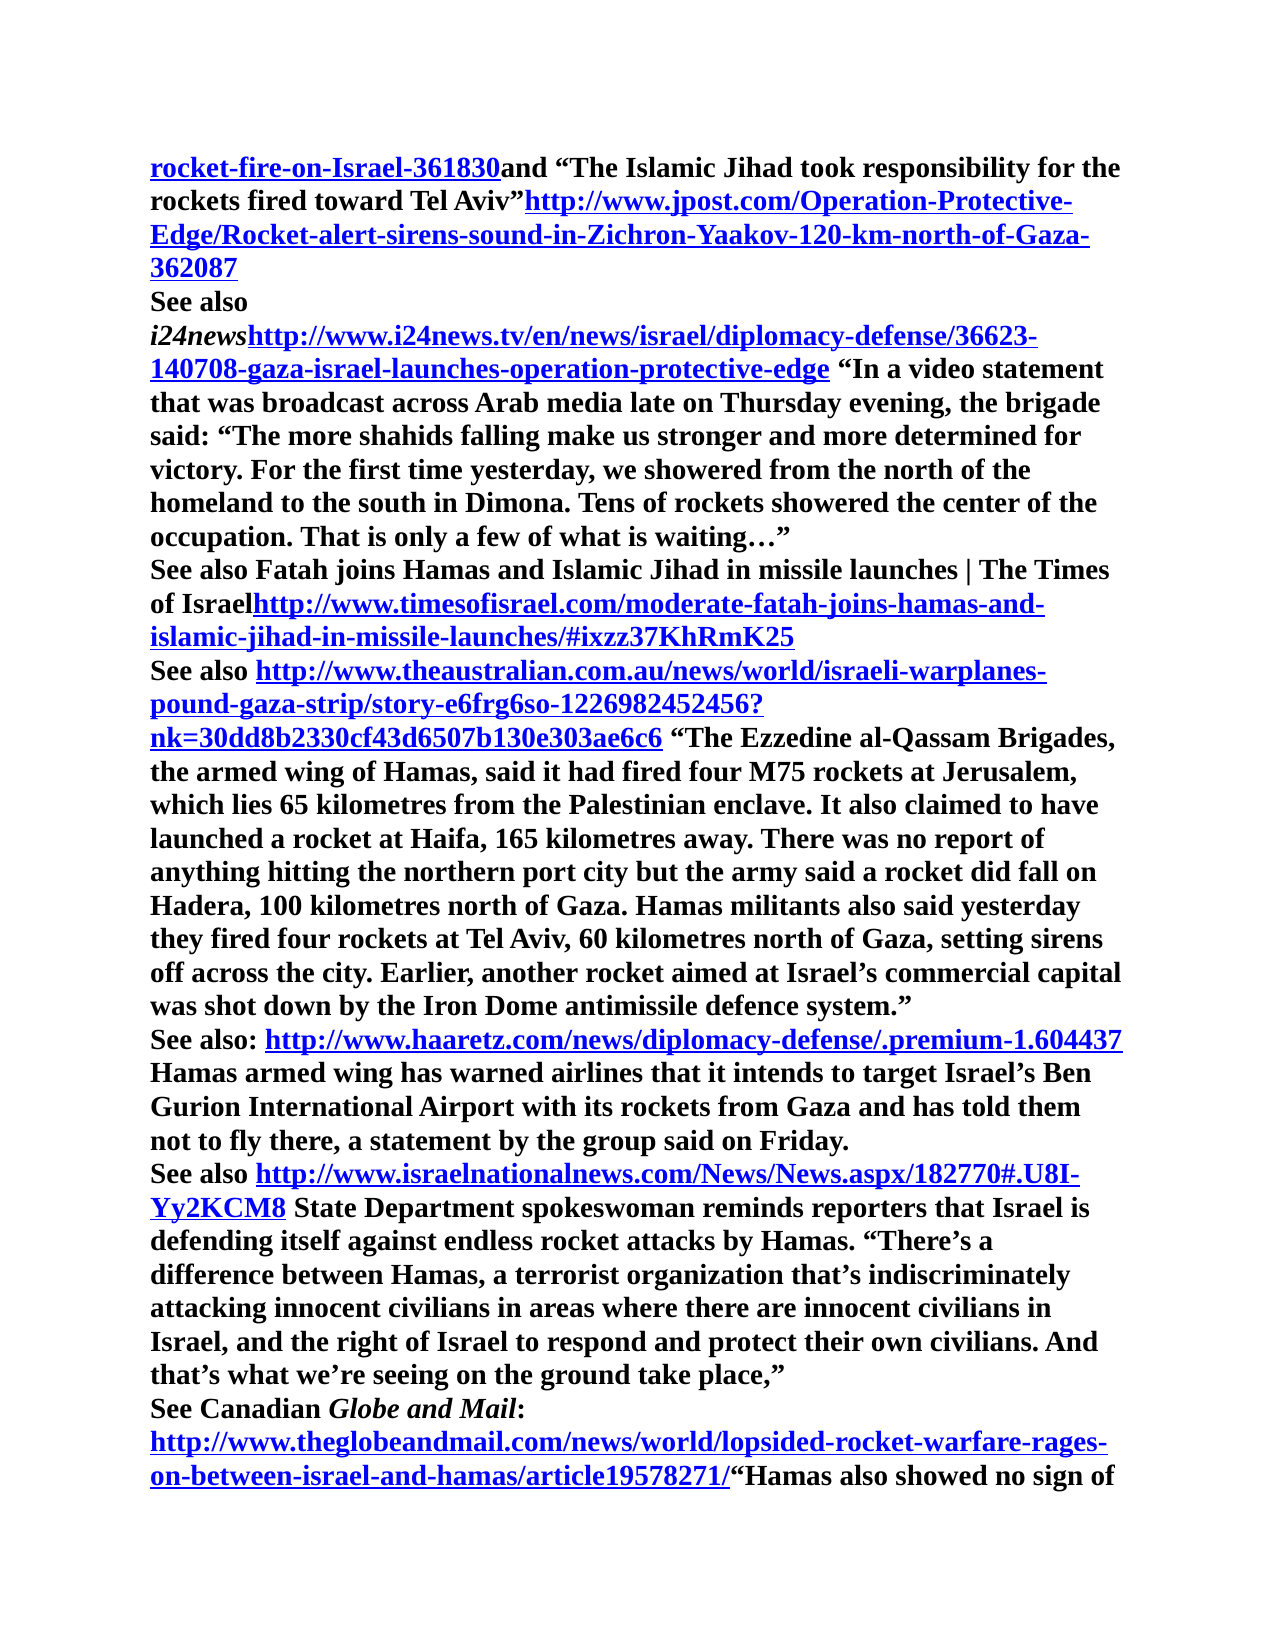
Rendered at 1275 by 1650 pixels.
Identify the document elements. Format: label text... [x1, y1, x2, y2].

text See also: http://www.haaretz.com/news/diplomacy-defense/.premium-1.604437 Hamas armed wing has warned airlines that it intends to target Israel’s Ben Gurion International Airport with its rockets from Gaza and has told them not to fly there, a statement by the group said on Friday. [150, 1022, 1125, 1156]
text See also Fatah joins Hamas and Islamic Jihad in missile launches | The Times of Israelhttp://www.timesofisrael.com/moderate-fatah-joins-hamas-and-islamic-jihad-in-missile-launches/#ixzz37KhRmK25 [150, 552, 1125, 653]
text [150, 150, 1125, 284]
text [150, 1391, 1125, 1492]
text See also i24newshttp://www.i24news.tv/en/news/israel/diplomacy-defense/36623-140708-gaza-israel-launches-operation-protective-edge “In a video statement that was broadcast across Arab media late on Thursday evening, the brigade said: “The more shahids falling make us stronger and more determined for victory. For the first time yesterday, we showered from the north of the homeland to the south in Dimona. Tens of rockets showered the center of the occupation. That is only a few of what is waiting…” [150, 284, 1125, 552]
text See also http://www.theaustralian.com.au/news/world/israeli-warplanes-pound-gaza-strip/story-e6frg6so-1226982452456?nk=30dd8b2330cf43d6507b130e303ae6c6 “The Ezzedine al-Qassam Brigades, the armed wing of Hamas, said it had fired four M75 rockets at Jerusalem, which lies 65 kilometres from the Palestinian enclave. It also claimed to have launched a rocket at Haifa, 165 kilometres away. There was no report of anything hitting the northern port city but the army said a rocket did fall on Hadera, 100 kilometres north of Gaza. Hamas militants also said yesterday they fired four rockets at Tel Aviv, 60 kilometres north of Gaza, setting sirens off across the city. Earlier, another rocket aimed at Israel’s commercial capital was shot down by the Iron Dome antimissile defence system.” [150, 653, 1125, 1022]
text See also http://www.israelnationalnews.com/News/News.aspx/182770#.U8I-Yy2KCM8 State Department spokeswoman reminds reporters that Israel is defending itself against endless rocket attacks by Hamas. “There’s a difference between Hamas, a terrorist organization that’s indiscriminately attacking innocent civilians in areas where there are innocent civilians in Israel, and the right of Israel to respond and protect their own civilians. And that’s what we’re seeing on the ground take place,” [150, 1156, 1125, 1391]
